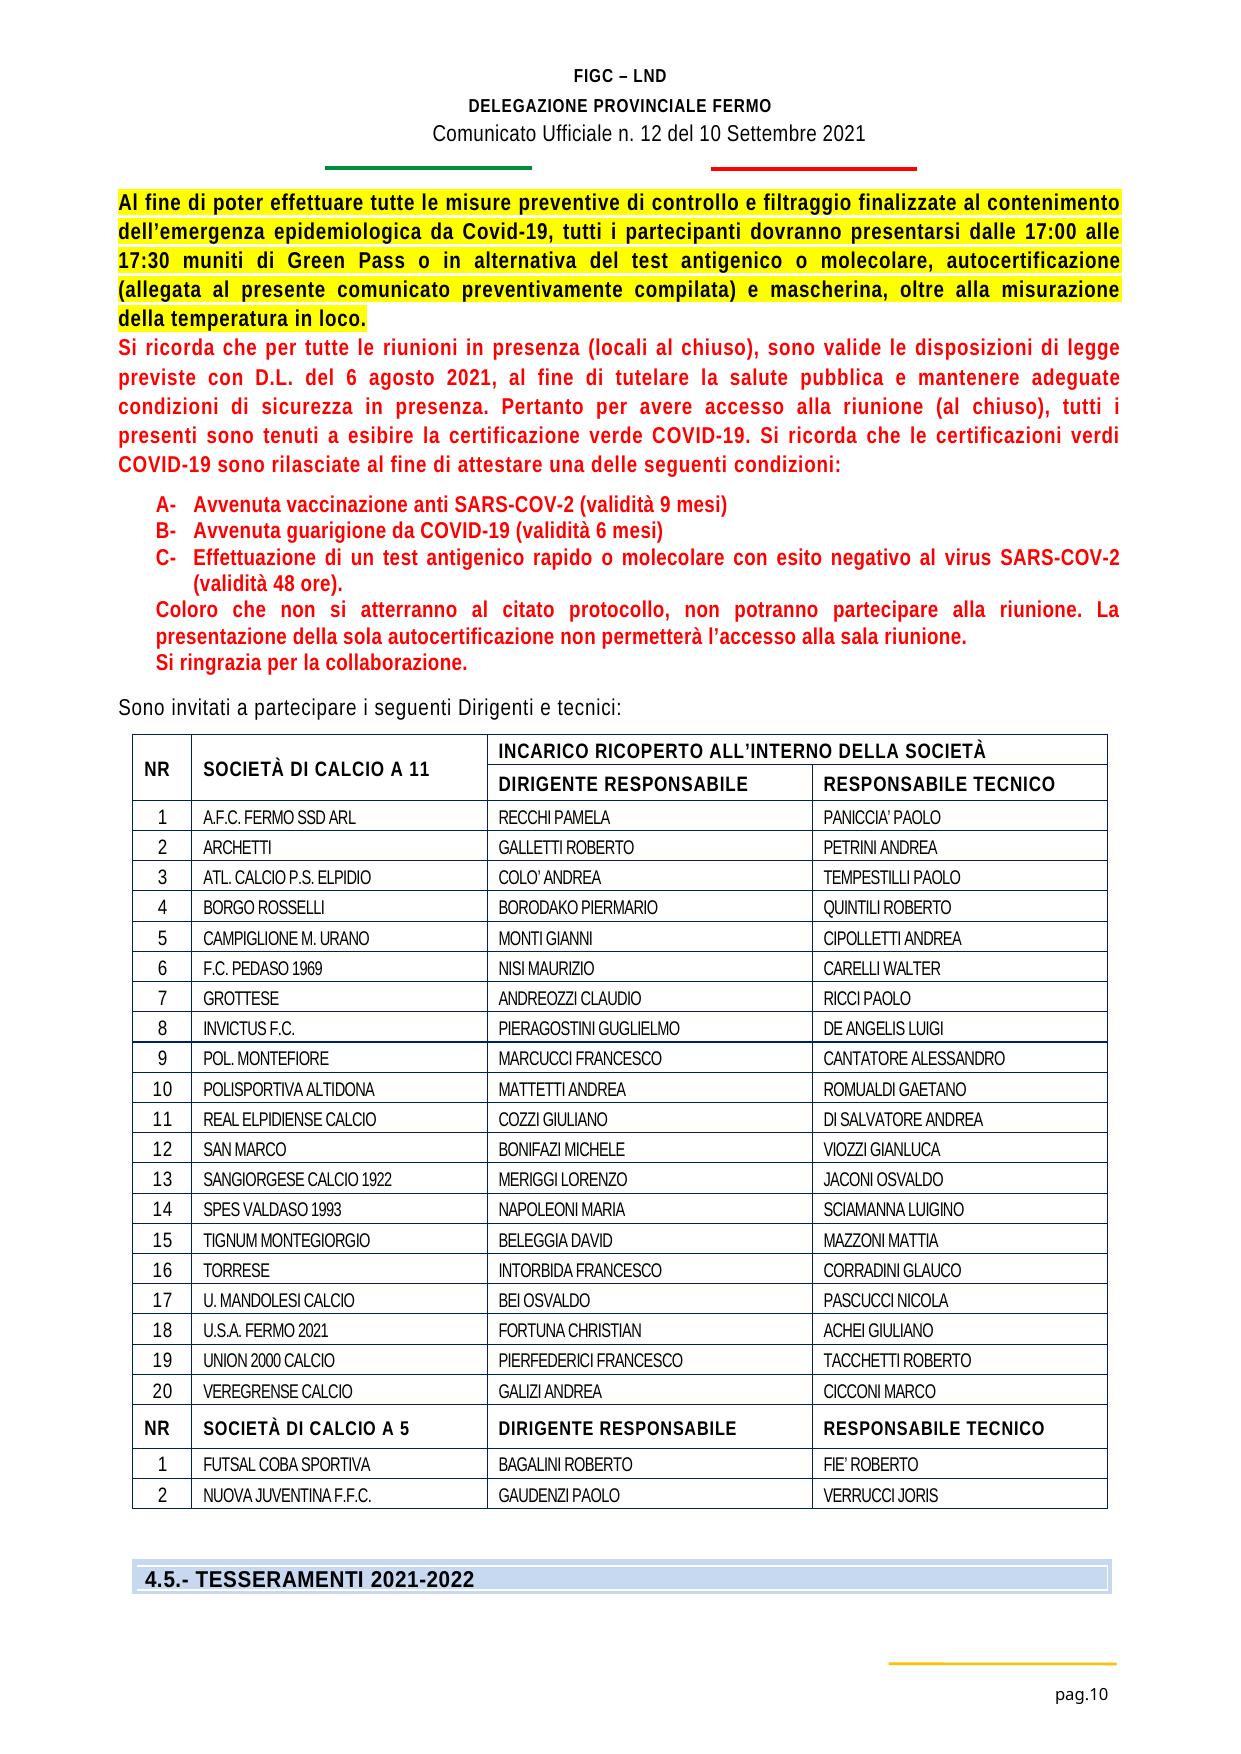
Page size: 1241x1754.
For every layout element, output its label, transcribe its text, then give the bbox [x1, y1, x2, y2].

table_cell 8 [133, 1012, 191, 1041]
text Coloro che non si atterranno al citato protocollo, non potranno partecipare alla riunione. La presentazione della sola autocertificazione non permetterà l’accesso alla sala riunione. [156, 596, 1122, 649]
table_cell MARCUCCI FRANCESCO [488, 1043, 812, 1072]
table_cell GALLETTI ROBERTO [488, 831, 812, 860]
table_cell QUINTILI ROBERTO [813, 891, 1107, 921]
table_cell CANTATORE ALESSANDRO [813, 1043, 1107, 1072]
table_cell FIE’ ROBERTO [813, 1449, 1107, 1478]
table_cell PASCUCCI NICOLA [813, 1284, 1107, 1313]
table_cell 7 [133, 982, 191, 1011]
table_cell VERRUCCI JORIS [813, 1479, 1107, 1508]
list Avvenuta vaccinazione anti SARS-COV-2 (validità 9 mesi) [156, 491, 1122, 517]
table_cell MERIGGI LORENZO [488, 1163, 812, 1192]
table_cell 16 [133, 1254, 191, 1283]
text Al fine di poter effettuare tutte le misure preventive di controllo e filtraggio finalizzate al contenimento dell’emergenza epidemiologica da Covid-19, tutti i partecipanti dovranno presentarsi dalle 17:00 alle 17:30 muniti di Green Pass o in alternativa del test antigenico o molecolare, autocertificazione (allegata al presente comunicato preventivamente compilata) e mascherina, oltre alla misurazione della temperatura in loco. [118, 302, 1122, 332]
text Sono invitati a partecipare i seguenti Dirigenti e tecnici: [118, 692, 1122, 721]
table_cell PIERAGOSTINI GUGLIELMO [488, 1012, 812, 1041]
table_cell GROTTESE [192, 982, 487, 1011]
table_cell MATTETTI ANDREA [488, 1073, 812, 1102]
table_cell CORRADINI GLAUCO [813, 1254, 1107, 1283]
table_cell VIOZZI GIANLUCA [813, 1133, 1107, 1162]
table_cell DIRIGENTE RESPONSABILE [488, 1405, 812, 1447]
table_cell CIPOLLETTI ANDREA [813, 922, 1107, 951]
table_cell A.F.C. FERMO SSD ARL [192, 801, 487, 830]
text Si ricorda che per tutte le riunioni in presenza (locali al chiuso), sono valide le disposizioni di legge previste con D.L. del 6 agosto 2021, al fine di tutelare la salute pubblica e mantenere adeguate condizioni di sicurezza in presenza. Pertanto per avere accesso alla riunione (al chiuso), tutti i presenti sono tenuti a esibire la certificazione verde COVID-19. Si ricorda che le certificazioni verdi COVID-19 sono rilasciate al fine di attestare una delle seguenti condizioni: [118, 332, 1122, 478]
table_cell SOCIETÀ DI CALCIO A 5 [192, 1405, 487, 1447]
text 4.5.- TESSERAMENTI 2021-2022 [137, 1567, 1107, 1589]
table_cell NAPOLEONI MARIA [488, 1194, 812, 1223]
table_cell 2 [133, 831, 191, 860]
table_cell 3 [133, 861, 191, 890]
table_cell 1 [133, 801, 191, 830]
table_cell BORGO ROSSELLI [192, 891, 487, 921]
table_cell U. MANDOLESI CALCIO [192, 1284, 487, 1313]
table_cell 17 [133, 1284, 191, 1313]
table_header NR [133, 735, 191, 800]
table_cell RICCI PAOLO [813, 982, 1107, 1011]
table_cell 5 [133, 922, 191, 951]
table_cell UNION 2000 CALCIO [192, 1345, 487, 1374]
table_cell 12 [133, 1133, 191, 1162]
table_cell POLISPORTIVA ALTIDONA [192, 1073, 487, 1102]
table_cell 14 [133, 1194, 191, 1223]
table_cell RESPONSABILE TECNICO [813, 765, 1107, 800]
table_cell DIRIGENTE RESPONSABILE [488, 765, 812, 800]
table_cell 15 [133, 1224, 191, 1253]
table_cell RECCHI PAMELA [488, 801, 812, 830]
table_cell SPES VALDASO 1993 [192, 1194, 487, 1223]
table_cell 4 [133, 891, 191, 921]
table_cell 2 [133, 1479, 191, 1508]
table_cell BORODAKO PIERMARIO [488, 891, 812, 921]
table_cell COZZI GIULIANO [488, 1103, 812, 1132]
table_cell INVICTUS F.C. [192, 1012, 487, 1041]
table_cell FUTSAL COBA SPORTIVA [192, 1449, 487, 1478]
table_cell INTORBIDA FRANCESCO [488, 1254, 812, 1283]
table_cell F.C. PEDASO 1969 [192, 952, 487, 981]
table_cell 11 [133, 1103, 191, 1132]
table_cell SCIAMANNA LUIGINO [813, 1194, 1107, 1223]
table_cell TEMPESTILLI PAOLO [813, 861, 1107, 890]
table_cell TIGNUM MONTEGIORGIO [192, 1224, 487, 1253]
table_cell CICCONI MARCO [813, 1375, 1107, 1404]
table_cell TACCHETTI ROBERTO [813, 1345, 1107, 1374]
table_cell 13 [133, 1163, 191, 1192]
table_cell BELEGGIA DAVID [488, 1224, 812, 1253]
table_cell ANDREOZZI CLAUDIO [488, 982, 812, 1011]
table_cell RESPONSABILE TECNICO [813, 1405, 1107, 1447]
table_cell MONTI GIANNI [488, 922, 812, 951]
table_cell ACHEI GIULIANO [813, 1314, 1107, 1343]
table_cell FORTUNA CHRISTIAN [488, 1314, 812, 1343]
table_cell ROMUALDI GAETANO [813, 1073, 1107, 1102]
table_header INCARICO RICOPERTO ALL’INTERNO DELLA SOCIETÀ [488, 735, 1107, 764]
table_cell PETRINI ANDREA [813, 831, 1107, 860]
table_cell PANICCIA’ PAOLO [813, 801, 1107, 830]
table_cell ATL. CALCIO P.S. ELPIDIO [192, 861, 487, 890]
table_cell TORRESE [192, 1254, 487, 1283]
table_cell 10 [133, 1073, 191, 1102]
table_cell CAMPIGLIONE M. URANO [192, 922, 487, 951]
table_cell GALIZI ANDREA [488, 1375, 812, 1404]
list Effettuazione di un test antigenico rapido o molecolare con esito negativo al virus SARS-COV-2 (validità 48 ore). [156, 543, 1122, 596]
table_cell NR [133, 1405, 191, 1447]
table_cell BONIFAZI MICHELE [488, 1133, 812, 1162]
table_cell POL. MONTEFIORE [192, 1043, 487, 1072]
table_cell U.S.A. FERMO 2021 [192, 1314, 487, 1343]
table_cell MAZZONI MATTIA [813, 1224, 1107, 1253]
table_cell PIERFEDERICI FRANCESCO [488, 1345, 812, 1374]
list Avvenuta guarigione da COVID-19 (validità 6 mesi) [156, 517, 1122, 543]
table_cell DE ANGELIS LUIGI [813, 1012, 1107, 1041]
table_cell JACONI OSVALDO [813, 1163, 1107, 1192]
table_cell 1 [133, 1449, 191, 1478]
table_header SOCIETÀ DI CALCIO A 11 [192, 735, 487, 800]
table_cell CARELLI WALTER [813, 952, 1107, 981]
table_cell DI SALVATORE ANDREA [813, 1103, 1107, 1132]
table_cell ARCHETTI [192, 831, 487, 860]
table_cell 18 [133, 1314, 191, 1343]
text Si ringrazia per la collaborazione. [156, 649, 1122, 675]
table_cell 9 [133, 1043, 191, 1072]
table_cell 6 [133, 952, 191, 981]
table_cell SANGIORGESE CALCIO 1922 [192, 1163, 487, 1192]
table_cell GAUDENZI PAOLO [488, 1479, 812, 1508]
table_cell REAL ELPIDIENSE CALCIO [192, 1103, 487, 1132]
table_cell NISI MAURIZIO [488, 952, 812, 981]
table_cell 19 [133, 1345, 191, 1374]
table_cell SAN MARCO [192, 1133, 487, 1162]
table_cell VEREGRENSE CALCIO [192, 1375, 487, 1404]
table_cell BAGALINI ROBERTO [488, 1449, 812, 1478]
table_cell NUOVA JUVENTINA F.F.C. [192, 1479, 487, 1508]
table_cell BEI OSVALDO [488, 1284, 812, 1313]
table_cell 20 [133, 1375, 191, 1404]
table_cell COLO’ ANDREA [488, 861, 812, 890]
